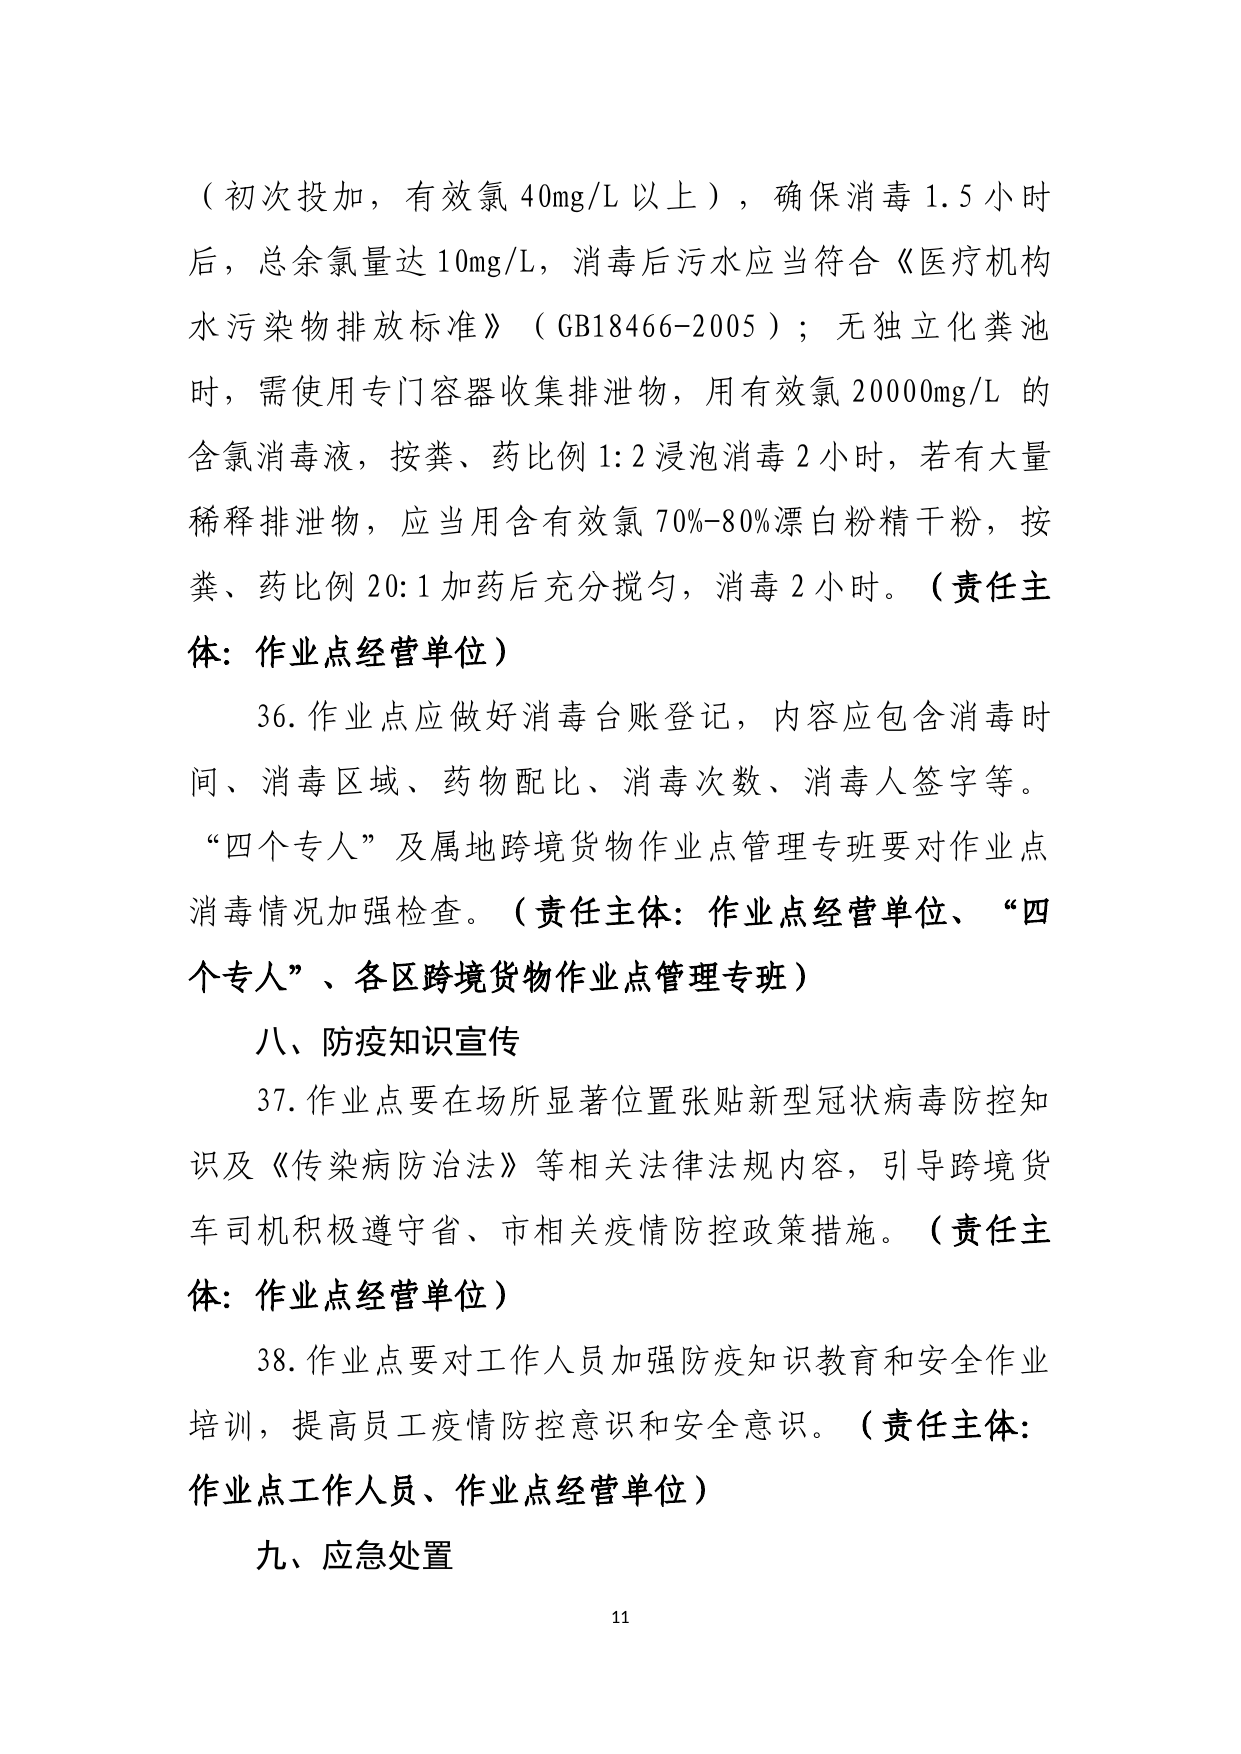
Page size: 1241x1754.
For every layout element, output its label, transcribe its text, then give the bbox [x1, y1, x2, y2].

list 37.作业点要在场所显著位置张贴新型冠状病毒防控知识及《传染病防治法》等相关法律法规内容，引导跨境货车司机积极遵守省、市相关疫情防控政策措施。（责任主体：作业点经营单位） [187, 1065, 1053, 1325]
text 八、防疫知识宣传 [187, 1007, 1053, 1065]
text 九、应急处置 [187, 1520, 1053, 1585]
list 38.作业点要对工作人员加强防疫知识教育和安全作业培训，提高员工疫情防控意识和安全意识。（责任主体：作业点工作人员、作业点经营单位） [187, 1325, 1053, 1520]
list 36.作业点应做好消毒台账登记，内容应包含消毒时间、消毒区域、药物配比、消毒次数、消毒人签字等。“四个专人”及属地跨境货物作业点管理专班要对作业点消毒情况加强检查。（责任主体：作业点经营单位、“四个专人”、各区跨境货物作业点管理专班） [187, 682, 1053, 1007]
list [187, 162, 1053, 682]
